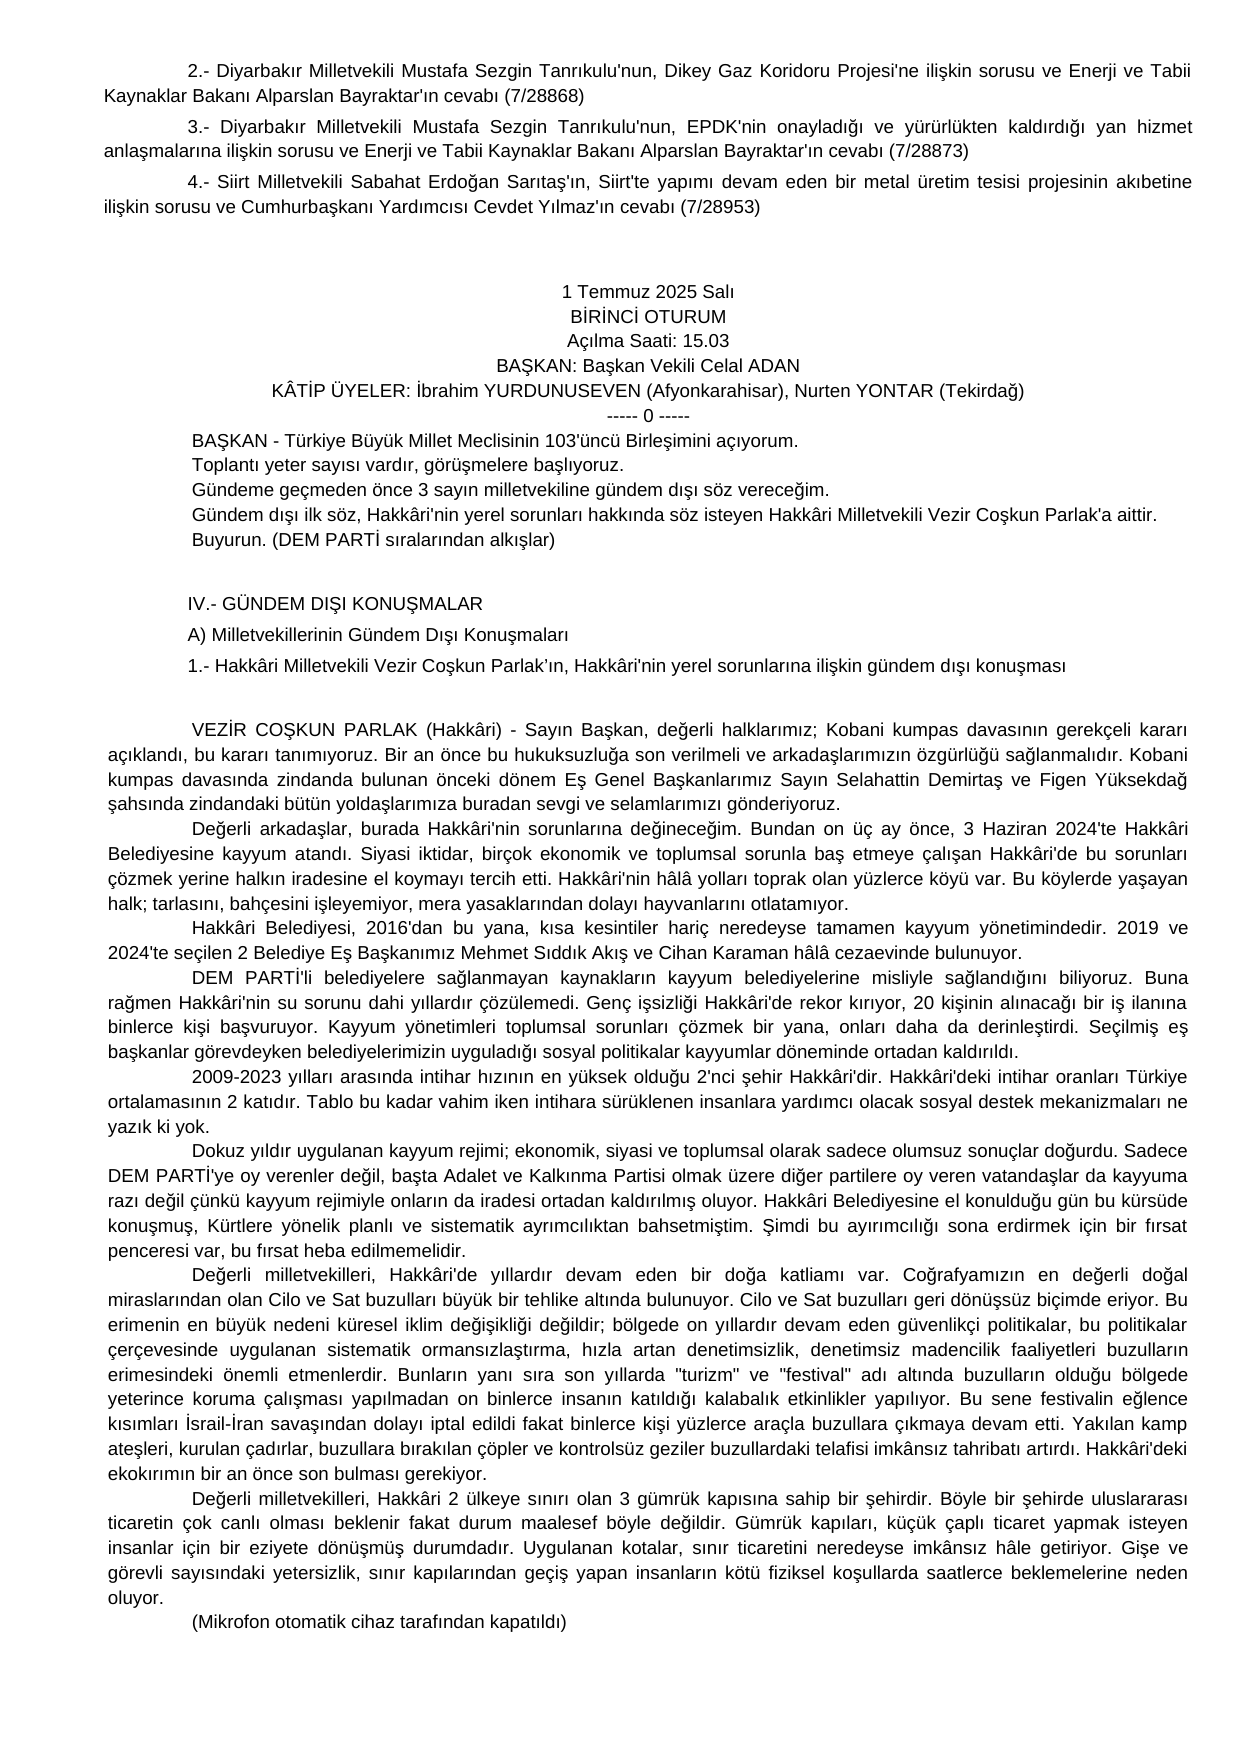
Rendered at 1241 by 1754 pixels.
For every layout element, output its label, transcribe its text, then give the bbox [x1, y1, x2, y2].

text Açılma Saati: 15.03 [108, 330, 1189, 352]
text IV.- GÜNDEM DIŞI KONUŞMALAR [103, 593, 1193, 614]
text Gündem dışı ilk söz, Hakkâri'nin yerel sorunları hakkında söz isteyen Hakkâri Milletvekili Vezir Coşkun Parlak'a aittir. [108, 504, 1189, 525]
text Toplantı yeter sayısı vardır, görüşmelere başlıyoruz. [108, 454, 1189, 476]
text DEM PARTİ'li belediyelere sağlanmayan kaynakların kayyum belediyelerine misliyle sağlandığını biliyoruz. Buna rağmen Hakkâri'nin su sorunu dahi yıllardır çözülemedi. Genç işsizliği Hakkâri'de rekor kırıyor, 20 kişinin alınacağı bir iş ilanına binlerce kişi başvuruyor. Kayyum yönetimleri toplumsal sorunları çözmek bir yana, onları daha da derinleştirdi. Seçilmiş eş başkanlar görevdeyken belediyelerimizin uyguladığı sosyal politikalar kayyumlar döneminde ortadan kaldırıldı. [108, 967, 1189, 1063]
text 4.- Siirt Milletvekili Sabahat Erdoğan Sarıtaş'ın, Siirt'te yapımı devam eden bir metal üretim tesisi projesinin akıbetine ilişkin sorusu ve Cumhurbaşkanı Yardımcısı Cevdet Yılmaz'ın cevabı (7/28953) [103, 171, 1193, 218]
text BAŞKAN - Türkiye Büyük Millet Meclisinin 103'üncü Birleşimini açıyorum. [108, 429, 1189, 451]
text VEZİR COŞKUN PARLAK (Hakkâri) - Sayın Başkan, değerli halklarımız; Kobani kumpas davasının gerekçeli kararı açıklandı, bu kararı tanımıyoruz. Bir an önce bu hukuksuzluğa son verilmeli ve arkadaşlarımızın özgürlüğü sağlanmalıdır. Kobani kumpas davasında zindanda bulunan önceki dönem Eş Genel Başkanlarımız Sayın Selahattin Demirtaş ve Figen Yüksekdağ şahsında zindandaki bütün yoldaşlarımıza buradan sevgi ve selamlarımızı gönderiyoruz. [108, 719, 1189, 815]
text A) Milletvekillerinin Gündem Dışı Konuşmaları [103, 624, 1193, 645]
text BAŞKAN: Başkan Vekili Celal ADAN [108, 355, 1189, 377]
text Gündeme geçmeden önce 3 sayın milletvekiline gündem dışı söz vereceğim. [108, 479, 1189, 501]
text Değerli arkadaşlar, burada Hakkâri'nin sorunlarına değineceğim. Bundan on üç ay önce, 3 Haziran 2024'te Hakkâri Belediyesine kayyum atandı. Siyasi iktidar, birçok ekonomik ve toplumsal sorunla baş etmeye çalışan Hakkâri'de bu sorunları çözmek yerine halkın iradesine el koymayı tercih etti. Hakkâri'nin hâlâ yolları toprak olan yüzlerce köyü var. Bu köylerde yaşayan halk; tarlasını, bahçesini işleyemiyor, mera yasaklarından dolayı hayvanlarını otlatamıyor. [108, 818, 1189, 914]
text 1 Temmuz 2025 Salı [108, 281, 1189, 302]
text KÂTİP ÜYELER: İbrahim YURDUNUSEVEN (Afyonkarahisar), Nurten YONTAR (Tekirdağ) [108, 380, 1189, 401]
text Buyurun. (DEM PARTİ sıralarından alkışlar) [108, 529, 1189, 550]
text (Mikrofon otomatik cihaz tarafından kapatıldı) [108, 1611, 1189, 1633]
text Değerli milletvekilleri, Hakkâri'de yıllardır devam eden bir doğa katliamı var. Coğrafyamızın en değerli doğal miraslarından olan Cilo ve Sat buzulları büyük bir tehlike altında bulunuyor. Cilo ve Sat buzulları geri dönüşsüz biçimde eriyor. Bu erimenin en büyük nedeni küresel iklim değişikliği değildir; bölgede on yıllardır devam eden güvenlikçi politikalar, bu politikalar çerçevesinde uygulanan sistematik ormansızlaştırma, hızla artan denetimsizlik, denetimsiz madencilik faaliyetleri buzulların erimesindeki önemli etmenlerdir. Bunların yanı sıra son yıllarda "turizm" ve "festival" adı altında buzulların olduğu bölgede yeterince koruma çalışması yapılmadan on binlerce insanın katıldığı kalabalık etkinlikler yapılıyor. Bu sene festivalin eğlence kısımları İsrail-İran savaşından dolayı iptal edildi fakat binlerce kişi yüzlerce araçla buzullara çıkmaya devam etti. Yakılan kamp ateşleri, kurulan çadırlar, buzullara bırakılan çöpler ve kontrolsüz geziler buzullardaki telafisi imkânsız tahribatı artırdı. Hakkâri'deki ekokırımın bir an önce son bulması gerekiyor. [108, 1264, 1189, 1484]
text 1.- Hakkâri Milletvekili Vezir Coşkun Parlak’ın, Hakkâri'nin yerel sorunlarına ilişkin gündem dışı konuşması [103, 655, 1193, 676]
text 2.- Diyarbakır Milletvekili Mustafa Sezgin Tanrıkulu'nun, Dikey Gaz Koridoru Projesi'ne ilişkin sorusu ve Enerji ve Tabii Kaynaklar Bakanı Alparslan Bayraktar'ın cevabı (7/28868) [103, 60, 1193, 106]
text 3.- Diyarbakır Milletvekili Mustafa Sezgin Tanrıkulu'nun, EPDK'nin onayladığı ve yürürlükten kaldırdığı yan hizmet anlaşmalarına ilişkin sorusu ve Enerji ve Tabii Kaynaklar Bakanı Alparslan Bayraktar'ın cevabı (7/28873) [103, 116, 1193, 162]
text Hakkâri Belediyesi, 2016'dan bu yana, kısa kesintiler hariç neredeyse tamamen kayyum yönetimindedir. 2019 ve 2024'te seçilen 2 Belediye Eş Başkanımız Mehmet Sıddık Akış ve Cihan Karaman hâlâ cezaevinde bulunuyor. [108, 917, 1189, 963]
text ----- 0 ----- [108, 405, 1189, 426]
text Değerli milletvekilleri, Hakkâri 2 ülkeye sınırı olan 3 gümrük kapısına sahip bir şehirdir. Böyle bir şehirde uluslararası ticaretin çok canlı olması beklenir fakat durum maalesef böyle değildir. Gümrük kapıları, küçük çaplı ticaret yapmak isteyen insanlar için bir eziyete dönüşmüş durumdadır. Uygulanan kotalar, sınır ticaretini neredeyse imkânsız hâle getiriyor. Gişe ve görevli sayısındaki yetersizlik, sınır kapılarından geçiş yapan insanların kötü fiziksel koşullarda saatlerce beklemelerine neden oluyor. [108, 1487, 1189, 1608]
text BİRİNCİ OTURUM [108, 306, 1189, 327]
text 2009-2023 yılları arasında intihar hızının en yüksek olduğu 2'nci şehir Hakkâri'dir. Hakkâri'deki intihar oranları Türkiye ortalamasının 2 katıdır. Tablo bu kadar vahim iken intihara sürüklenen insanlara yardımcı olacak sosyal destek mekanizmaları ne yazık ki yok. [108, 1066, 1189, 1137]
text Dokuz yıldır uygulanan kayyum rejimi; ekonomik, siyasi ve toplumsal olarak sadece olumsuz sonuçlar doğurdu. Sadece DEM PARTİ'ye oy verenler değil, başta Adalet ve Kalkınma Partisi olmak üzere diğer partilere oy veren vatandaşlar da kayyuma razı değil çünkü kayyum rejimiyle onların da iradesi ortadan kaldırılmış oluyor. Hakkâri Belediyesine el konulduğu gün bu kürsüde konuşmuş, Kürtlere yönelik planlı ve sistematik ayrımcılıktan bahsetmiştim. Şimdi bu ayırımcılığı sona erdirmek için bir fırsat penceresi var, bu fırsat heba edilmemelidir. [108, 1140, 1189, 1261]
